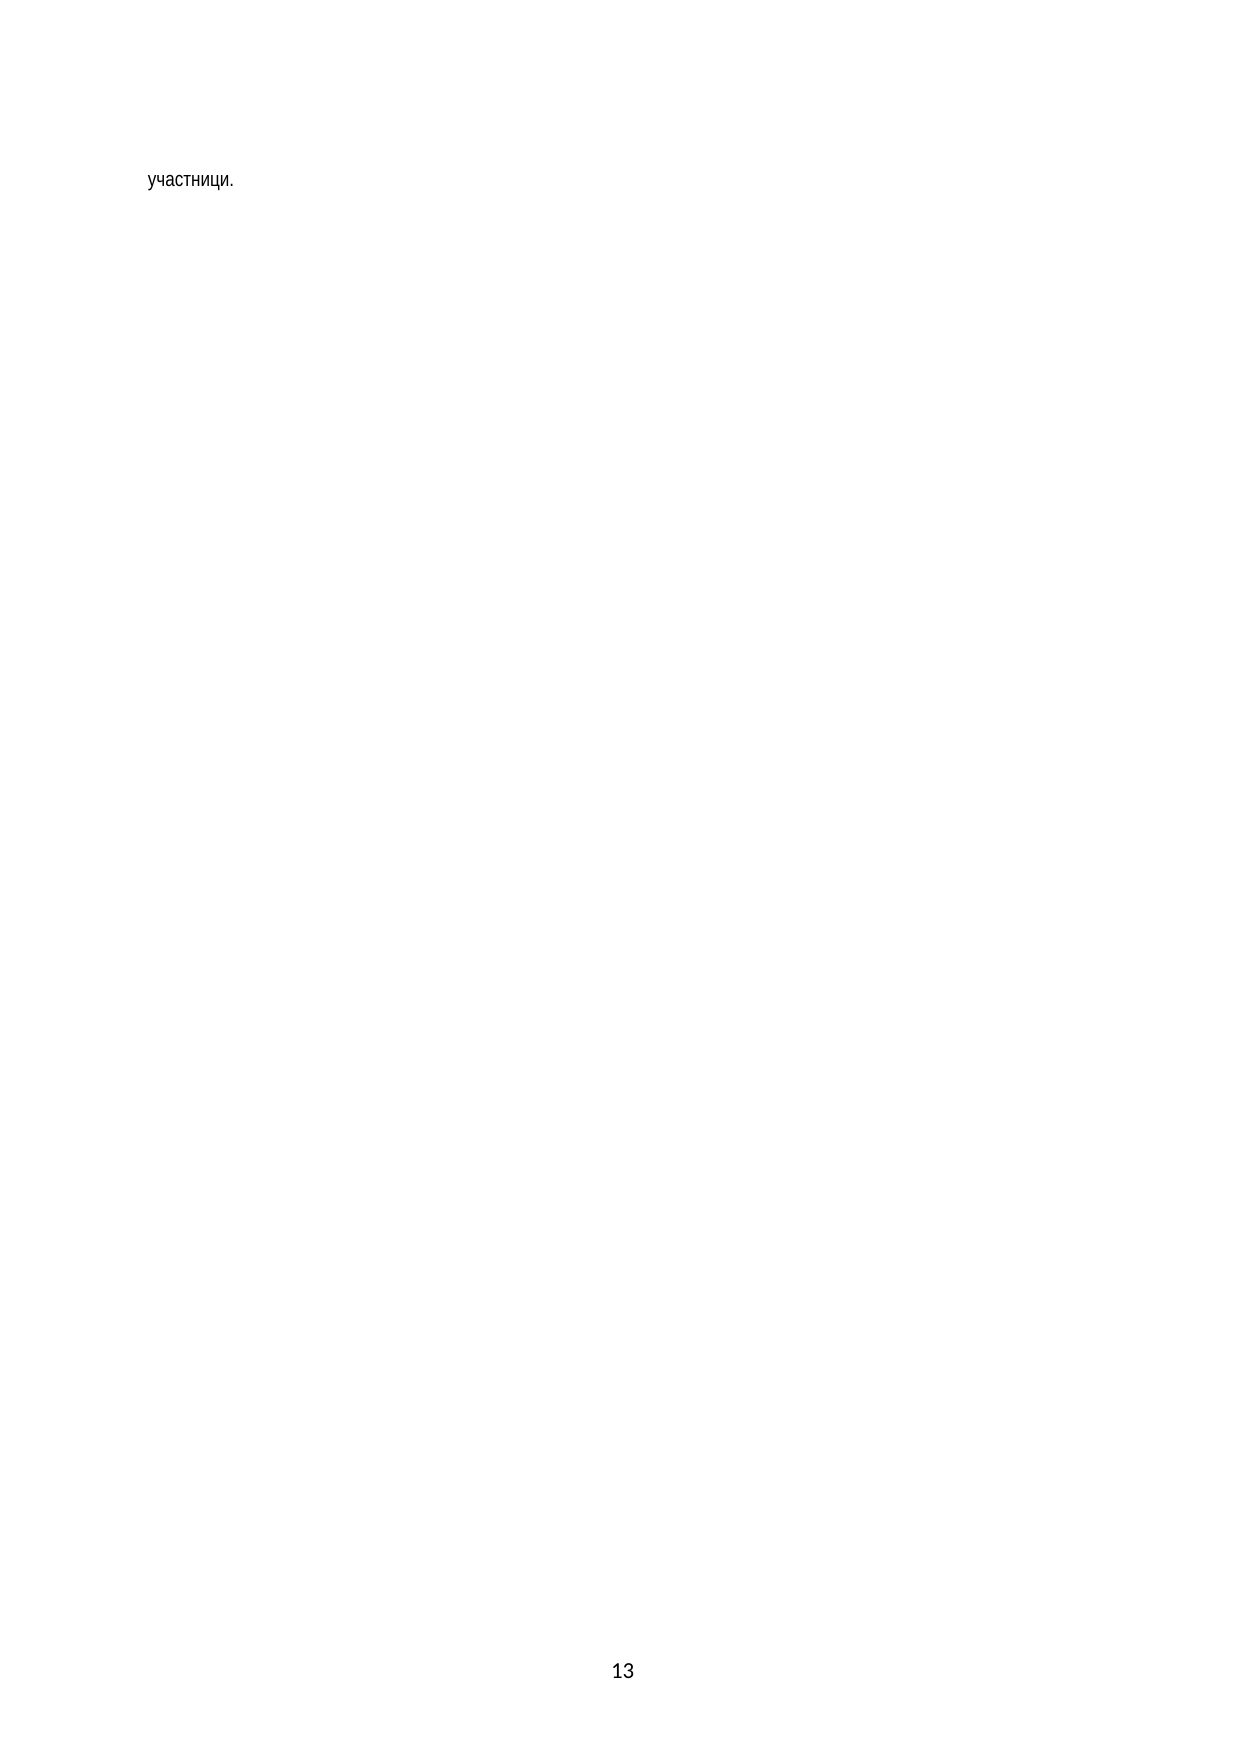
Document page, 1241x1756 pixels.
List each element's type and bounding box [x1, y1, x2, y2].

text [148, 167, 1105, 191]
